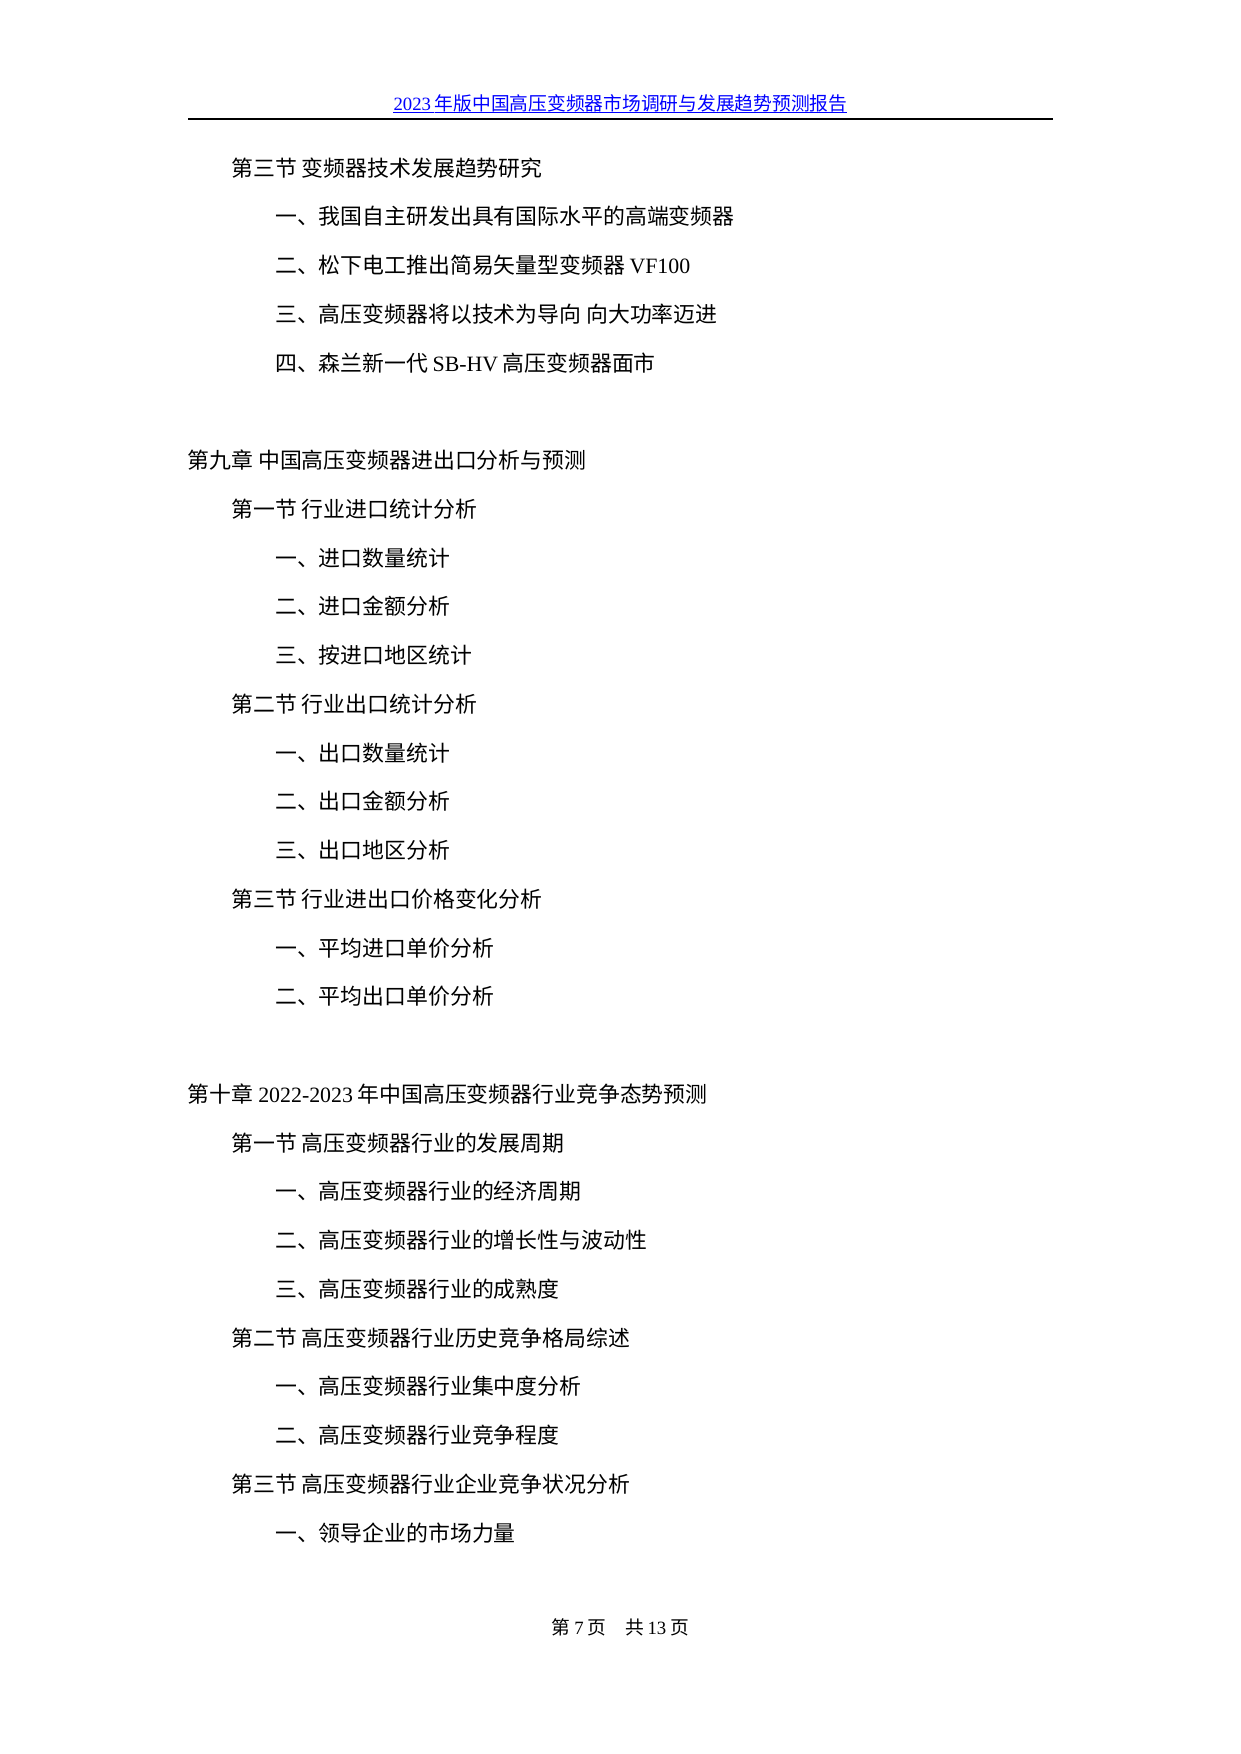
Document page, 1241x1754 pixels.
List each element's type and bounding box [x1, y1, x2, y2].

text [187, 150, 1053, 1548]
